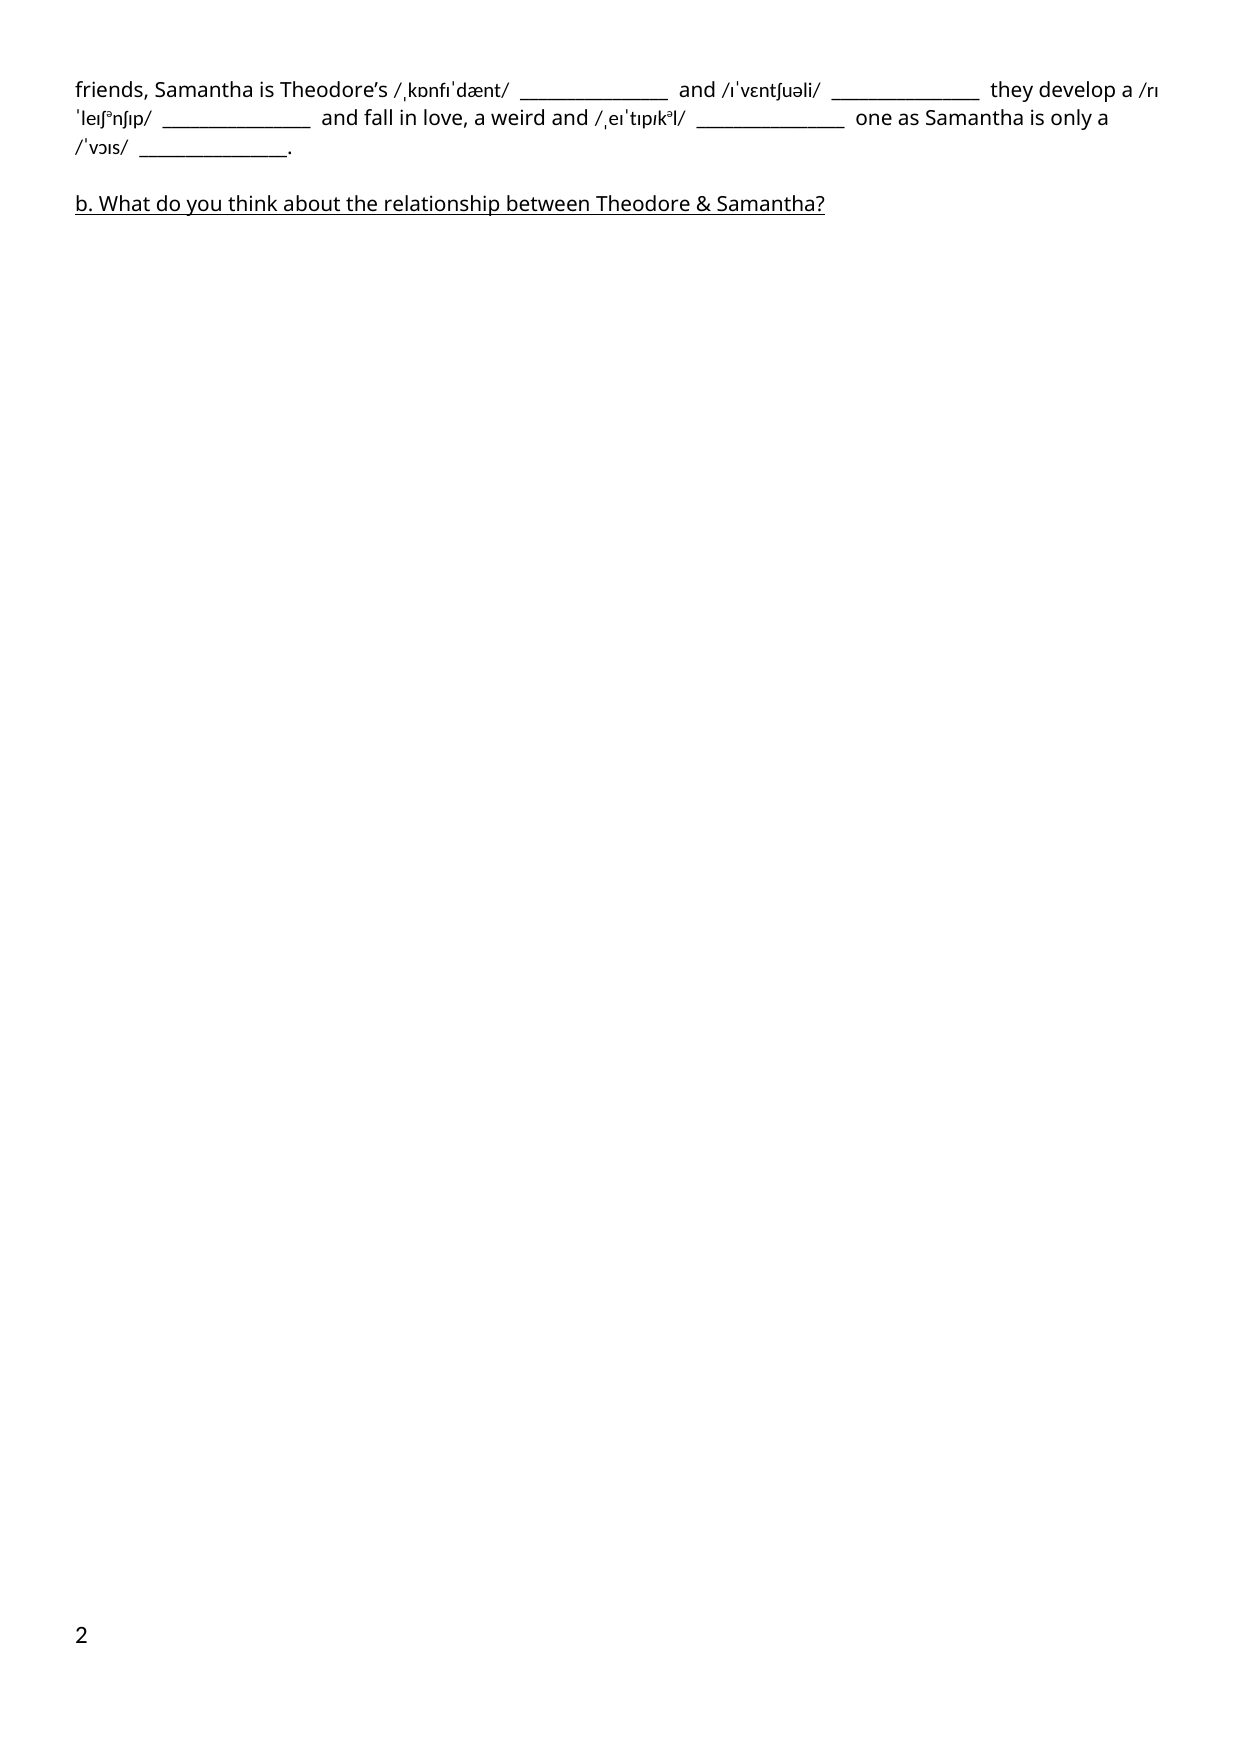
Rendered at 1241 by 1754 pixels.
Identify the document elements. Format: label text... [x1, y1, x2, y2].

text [75, 75, 1165, 160]
text b. What do you think about the relationship between Theodore & Samantha? [75, 189, 1165, 218]
